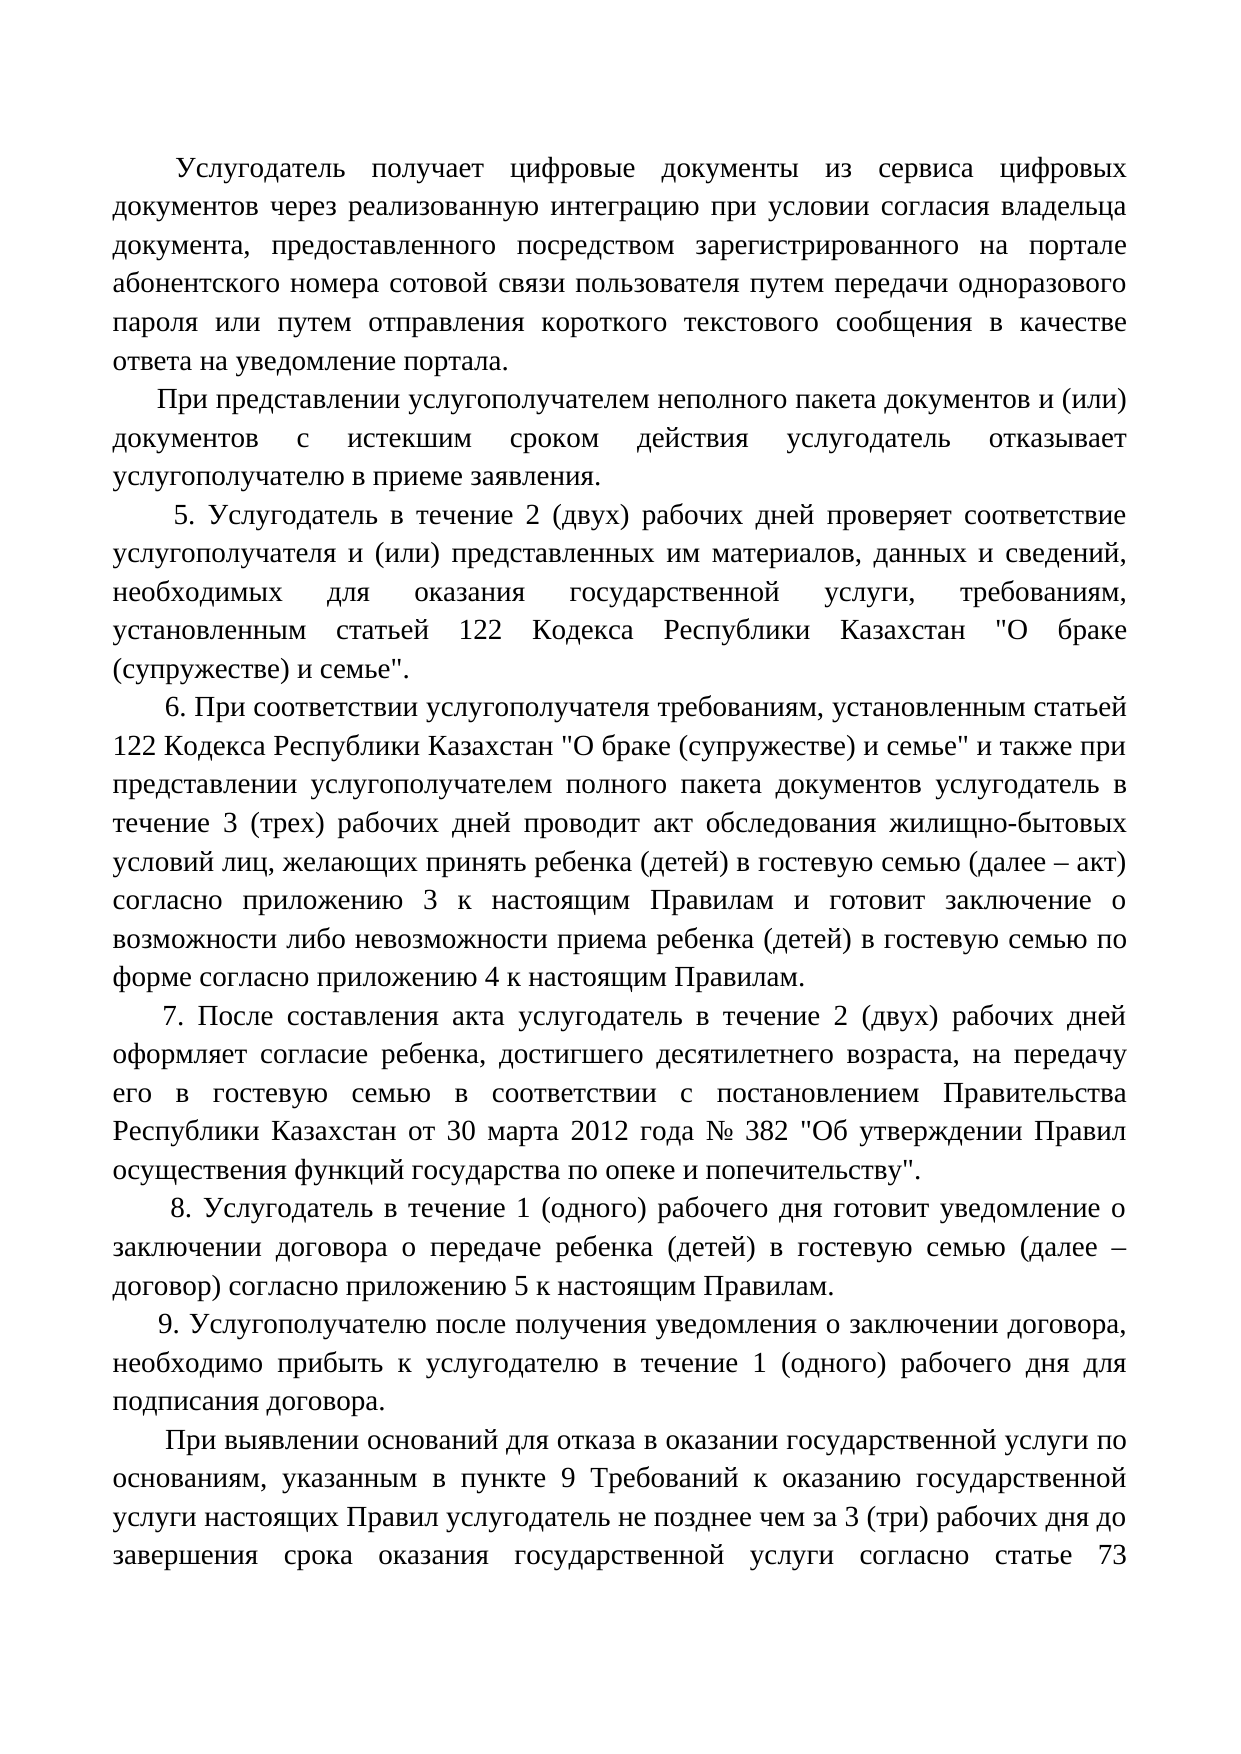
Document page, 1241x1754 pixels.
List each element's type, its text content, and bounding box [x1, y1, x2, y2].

text 5. Услугодатель в течение 2 (двух) рабочих дней проверяет соответствие услугополучателя и (или) представленных им материалов, данных и сведений, необходимых для оказания государственной услуги, требованиям, установленным статьей 122 Кодекса Республики Казахстан "О браке (супружестве) и семье". [112, 497, 1128, 684]
text Услугодатель получает цифровые документы из сервиса цифровых документов через реализованную интеграцию при условии согласия владельца документа, предоставленного посредством зарегистрированного на портале абонентского номера сотовой связи пользователя путем передачи одноразового пароля или путем отправления короткого текстового сообщения в качестве ответа на уведомление портала. [112, 150, 1128, 376]
text 9. Услугополучателю после получения уведомления о заключении договора, необходимо прибыть к услугодателю в течение 1 (одного) рабочего дня для подписания договора. [112, 1306, 1128, 1417]
text 8. Услугодатель в течение 1 (одного) рабочего дня готовит уведомление о заключении договора о передаче ребенка (детей) в гостевую семью (далее – договор) согласно приложению 5 к настоящим Правилам. [112, 1191, 1128, 1301]
text 6. При соответствии услугополучателя требованиям, установленным статьей 122 Кодекса Республики Казахстан "О браке (супружестве) и семье" и также при представлении услугополучателем полного пакета документов услугодатель в течение 3 (трех) рабочих дней проводит акт обследования жилищно-бытовых условий лиц, желающих принять ребенка (детей) в гостевую семью (далее – акт) согласно приложению 3 к настоящим Правилам и готовит заключение о возможности либо невозможности приема ребенка (детей) в гостевую семью по форме согласно приложению 4 к настоящим Правилам. [112, 689, 1128, 993]
text 7. После составления акта услугодатель в течение 2 (двух) рабочих дней оформляет согласие ребенка, достигшего десятилетнего возраста, на передачу его в гостевую семью в соответствии с постановлением Правительства Республики Казахстан от 30 марта 2012 года № 382 "Об утверждении Правил осуществения функций государства по опеке и попечительству". [112, 998, 1128, 1186]
text При представлении услугополучателем неполного пакета документов и (или) документов с истекшим сроком действия услугодатель отказывает услугополучателю в приеме заявления. [112, 381, 1128, 492]
